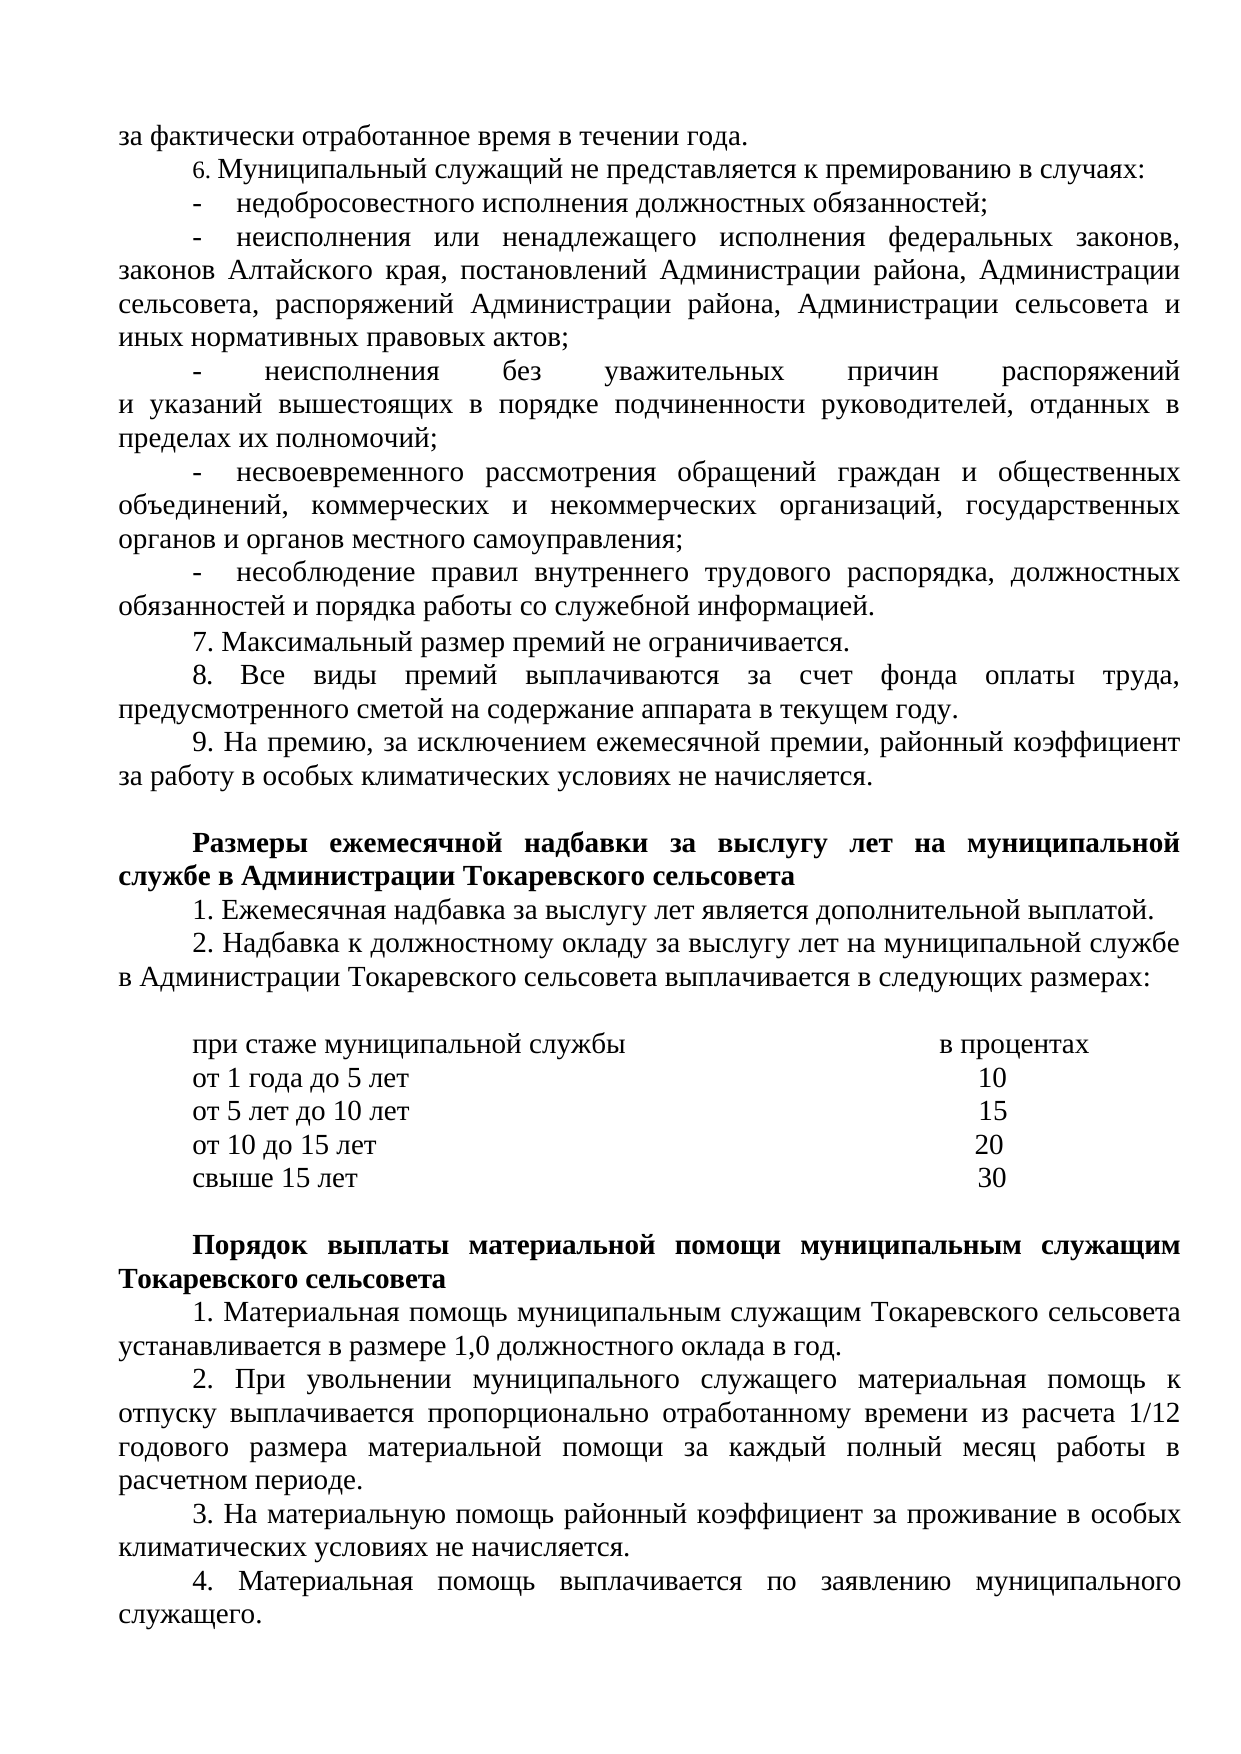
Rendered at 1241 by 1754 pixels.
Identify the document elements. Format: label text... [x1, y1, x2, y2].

text Размеры ежемесячной надбавки за выслугу лет на муниципальной службе в Администрации Токаревского сельсовета [118, 825, 1181, 892]
text 3. На материальную помощь районный коэффициент за проживание в особых климатических условиях не начисляется. [118, 1496, 1181, 1563]
text 1. Ежемесячная надбавка за выслугу лет является дополнительной выплатой. [118, 892, 1181, 926]
text 2. При увольнении муниципального служащего материальная помощь к отпуску выплачивается пропорционально отработанному времени из расчета 1/12 годового размера материальной помощи за каждый полный месяц работы в расчетном периоде. [118, 1362, 1181, 1496]
text 4. Материальная помощь выплачивается по заявлению муниципального служащего. [118, 1563, 1181, 1630]
text 7. Максимальный размер премий не ограничивается. [118, 624, 1181, 657]
text от 1 года до 5 лет 10 [118, 1060, 1181, 1093]
text Порядок выплаты материальной помощи муниципальным служащим Токаревского сельсовета [118, 1227, 1181, 1294]
text при стаже муниципальной службы в процентах [118, 1026, 1181, 1060]
text 6. Муниципальный служащий не представляется к премированию в случаях: [118, 152, 1181, 185]
list несоблюдение правил внутреннего трудового распорядка, должностных обязанностей и порядка работы со служебной информацией. [118, 554, 1181, 621]
text 1. Материальная помощь муниципальным служащим Токаревского сельсовета устанавливается в размере 1,0 должностного оклада в год. [118, 1294, 1181, 1362]
text от 5 лет до 10 лет 15 [118, 1093, 1181, 1127]
text 8. Все виды премий выплачиваются за счет фонда оплаты труда, предусмотренного сметой на содержание аппарата в текущем году. [118, 657, 1181, 724]
text 9. На премию, за исключением ежемесячной премии, районный коэффициент за работу в особых климатических условиях не начисляется. [118, 724, 1181, 791]
text - неисполнения или ненадлежащего исполнения федеральных законов, законов Алтайского края, постановлений Администрации района, Администрации сельсовета, распоряжений Администрации района, Администрации сельсовета и иных нормативных правовых актов; [118, 219, 1181, 353]
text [118, 118, 1181, 152]
text от 10 до 15 лет 20 [118, 1127, 1181, 1160]
list несвоевременного рассмотрения обращений граждан и общественных объединений, коммерческих и некоммерческих организаций, государственных органов и органов местного самоуправления; [118, 454, 1181, 554]
text - недобросовестного исполнения должностных обязанностей; [118, 185, 1181, 219]
text свыше 15 лет 30 [118, 1160, 1181, 1194]
text - неисполнения без уважительных причин распоряжений и указаний вышестоящих в порядке подчиненности руководителей, отданных в пределах их полномочий; [118, 353, 1181, 454]
text 2. Надбавка к должностному окладу за выслугу лет на муниципальной службе в Администрации Токаревского сельсовета выплачивается в следующих размерах: [118, 926, 1181, 993]
